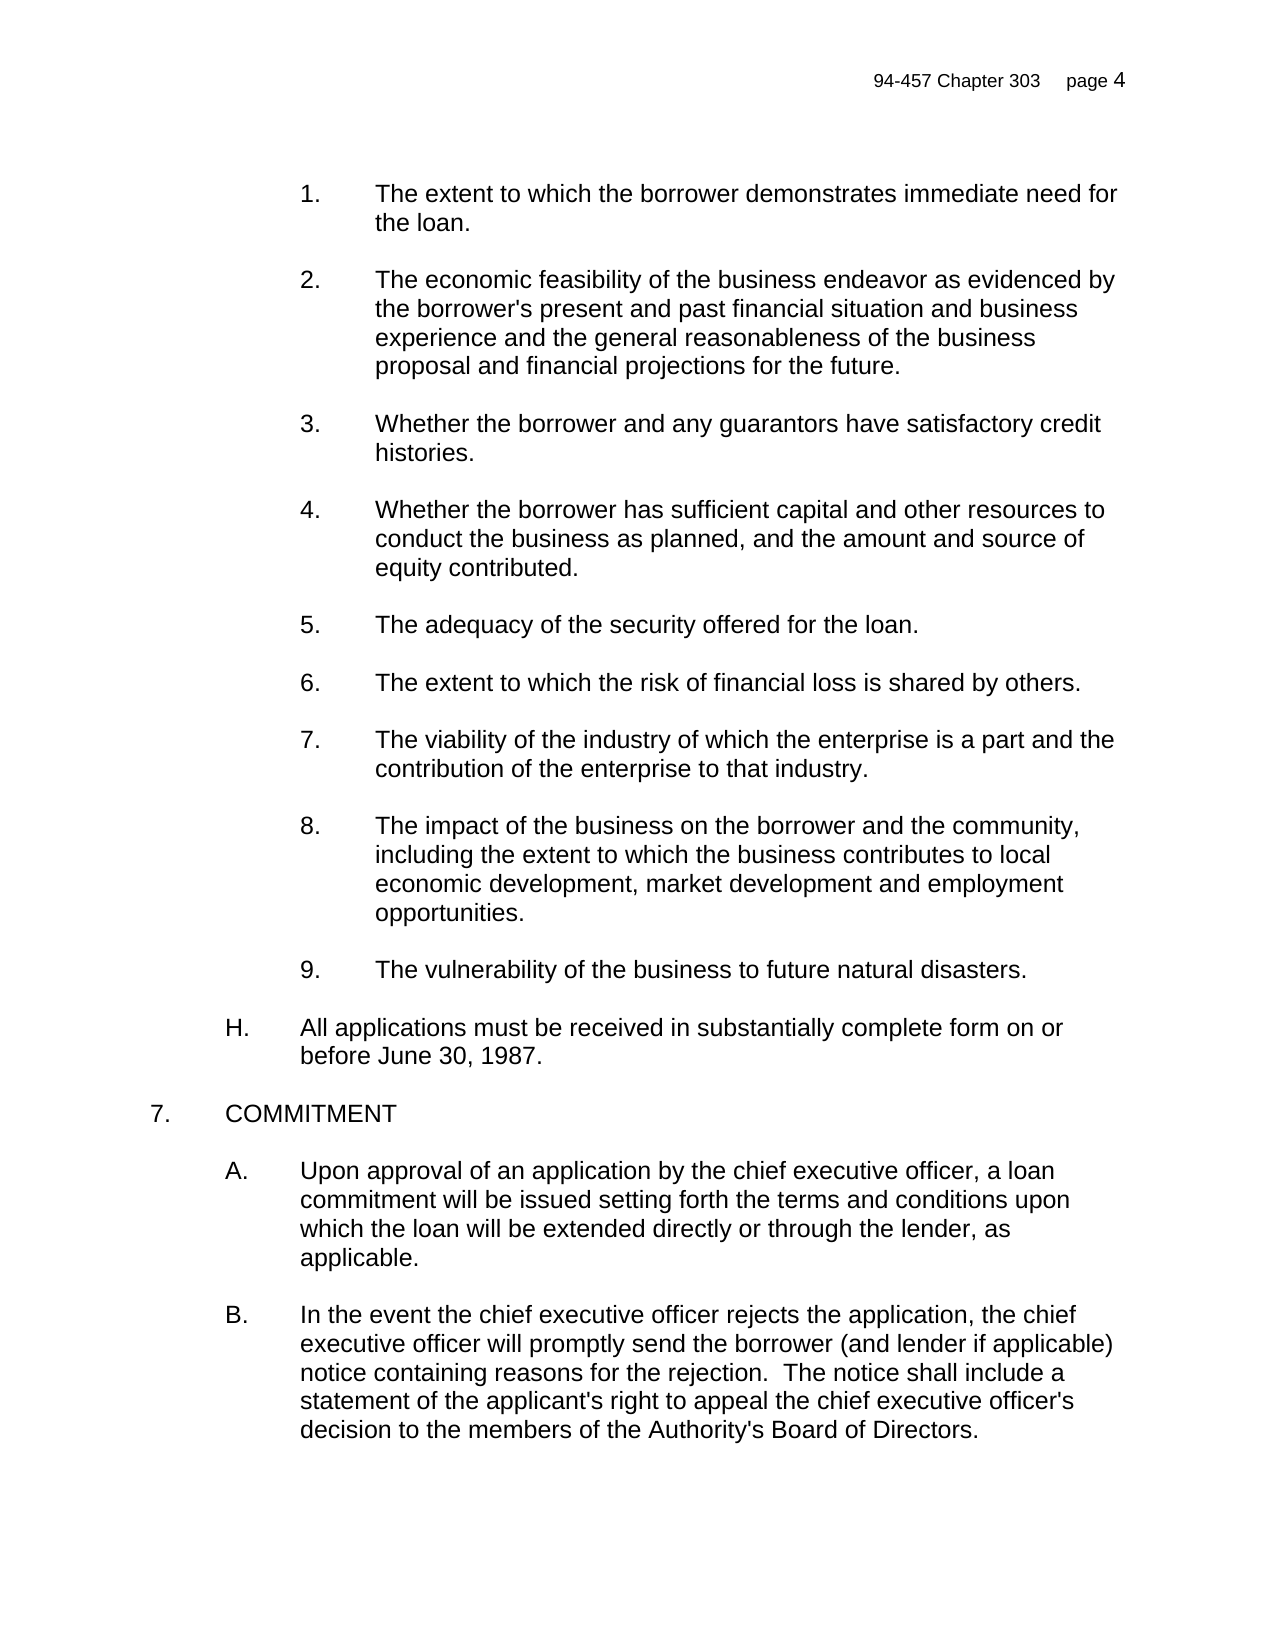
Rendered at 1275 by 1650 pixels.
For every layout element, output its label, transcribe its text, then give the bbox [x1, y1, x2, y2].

text A. Upon approval of an application by the chief executive officer, a loan commitment will be issued setting forth the terms and conditions upon which the loan will be extended directly or through the lender, as applicable. [225, 1156, 1125, 1271]
text 4. Whether the borrower has sufficient capital and other resources to conduct the business as planned, and the amount and source of equity contributed. [300, 495, 1125, 581]
text B. In the event the chief executive officer rejects the application, the chief executive officer will promptly send the borrower (and lender if applicable) notice containing reasons for the rejection. The notice shall include a statement of the applicant's right to appeal the chief executive officer's decision to the members of the Authority's Board of Directors. [225, 1300, 1125, 1444]
text 9. The vulnerability of the business to future natural disasters. [300, 955, 1125, 984]
text 2. The economic feasibility of the business endeavor as evidenced by the borrower's present and past financial situation and business experience and the general reasonableness of the business proposal and financial projections for the future. [300, 265, 1125, 380]
text 6. The extent to which the risk of financial loss is shared by others. [300, 667, 1125, 696]
text 8. The impact of the business on the borrower and the community, including the extent to which the business contributes to local economic development, market development and employment opportunities. [300, 811, 1125, 926]
text 3. Whether the borrower and any guarantors have satisfactory credit histories. [300, 409, 1125, 466]
text 5. The adequacy of the security offered for the loan. [300, 610, 1125, 639]
text 7. The viability of the industry of which the enterprise is a part and the contribution of the enterprise to that industry. [300, 725, 1125, 782]
text H. All applications must be received in substantially complete form on or before June 30, 1987. [150, 1012, 1125, 1070]
text 1. The extent to which the borrower demonstrates immediate need for the loan. [300, 179, 1125, 236]
text 7. COMMITMENT [150, 1099, 1125, 1127]
